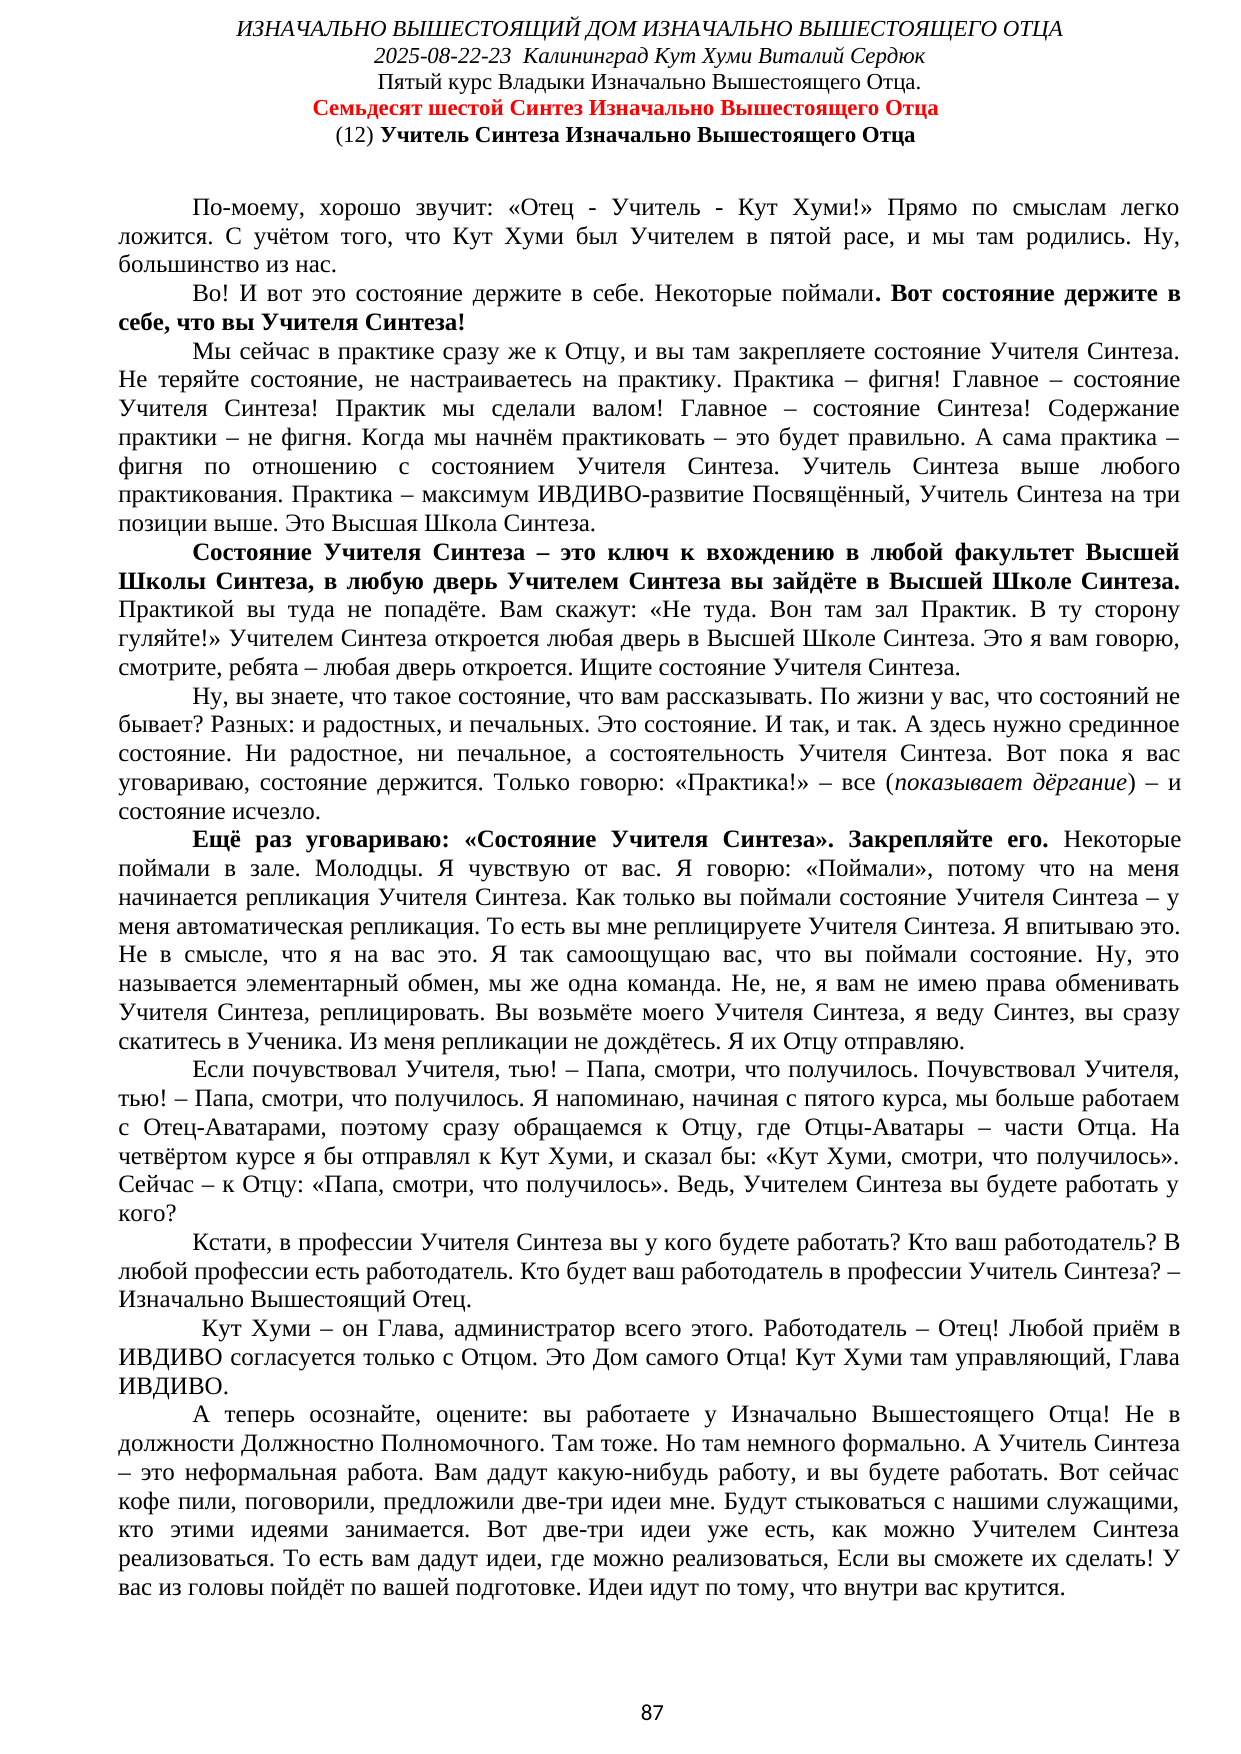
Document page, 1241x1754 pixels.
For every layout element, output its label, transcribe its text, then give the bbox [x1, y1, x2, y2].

text Если почувствовал Учителя, тью! – Папа, смотри, что получилось. Почувствовал Учителя, тью! – Папа, смотри, что получилось. Я напоминаю, начиная с пятого курса, мы больше работаем с Отец-Аватарами, поэтому сразу обращаемся к Отцу, где Отцы-Аватары – части Отца. На четвёртом курсе я бы отправлял к Кут Хуми, и сказал бы: «Кут Хуми, смотри, что получилось». Сейчас – к Отцу: «Папа, смотри, что получилось». Ведь, Учителем Синтеза вы будете работать у кого? [118, 1054, 1181, 1227]
text По-моему, хорошо звучит: «Отец - Учитель - Кут Хуми!» Прямо по смыслам легко ложится. С учётом того, что Кут Хуми был Учителем в пятой расе, и мы там родились. Ну, большинство из нас. [118, 192, 1181, 278]
text Во! И вот это состояние держите в себе. Некоторые поймали. Вот состояние держите в себе, что вы Учителя Синтеза! [118, 278, 1181, 336]
text Ну, вы знаете, что такое состояние, что вам рассказывать. По жизни у вас, что состояний не бывает? Разных: и радостных, и печальных. Это состояние. И так, и так. А здесь нужно срединное состояние. Ни радостное, ни печальное, а состоятельность Учителя Синтеза. Вот пока я вас уговариваю, состояние держится. Только говорю: «Практика!» – все (показывает дёргание) – и состояние исчезло. [118, 681, 1181, 824]
text Кут Хуми – он Глава, администратор всего этого. Работодатель – Отец! Любой приём в ИВДИВО согласуется только с Отцом. Это Дом самого Отца! Кут Хуми там управляющий, Глава ИВДИВО. [118, 1313, 1181, 1399]
text Ещё раз уговариваю: «Состояние Учителя Синтеза». Закрепляйте его. Некоторые поймали в зале. Молодцы. Я чувствую от вас. Я говорю: «Поймали», потому что на меня начинается репликация Учителя Синтеза. Как только вы поймали состояние Учителя Синтеза – у меня автоматическая репликация. То есть вы мне реплицируете Учителя Синтеза. Я впитываю это. Не в смысле, что я на вас это. Я так самоощущаю вас, что вы поймали состояние. Ну, это называется элементарный обмен, мы же одна команда. Не, не, я вам не имею права обменивать Учителя Синтеза, реплицировать. Вы возьмёте моего Учителя Синтеза, я веду Синтез, вы сразу скатитесь в Ученика. Из меня репликации не дождётесь. Я их Отцу отправляю. [118, 824, 1181, 1054]
text Кстати, в профессии Учителя Синтеза вы у кого будете работать? Кто ваш работодатель? В любой профессии есть работодатель. Кто будет ваш работодатель в профессии Учитель Синтеза? – Изначально Вышестоящий Отец. [118, 1227, 1181, 1313]
text А теперь осознайте, оцените: вы работаете у Изначально Вышестоящего Отца! Не в должности Должностно Полномочного. Там тоже. Но там немного формально. А Учитель Синтеза – это неформальная работа. Вам дадут какую-нибудь работу, и вы будете работать. Вот сейчас кофе пили, поговорили, предложили две-три идеи мне. Будут стыковаться с нашими служащими, кто этими идеями занимается. Вот две-три идеи уже есть, как можно Учителем Синтеза реализоваться. То есть вам дадут идеи, где можно реализоваться, Если вы сможете их сделать! У вас из головы пойдёт по вашей подготовке. Идеи идут по тому, что внутри вас крутится. [118, 1399, 1181, 1601]
text Состояние Учителя Синтеза – это ключ к вхождению в любой факультет Высшей Школы Синтеза, в любую дверь Учителем Синтеза вы зайдёте в Высшей Школе Синтеза. Практикой вы туда не попадёте. Вам скажут: «Не туда. Вон там зал Практик. В ту сторону гуляйте!» Учителем Синтеза откроется любая дверь в Высшей Школе Синтеза. Это я вам говорю, смотрите, ребята – любая дверь откроется. Ищите состояние Учителя Синтеза. [118, 537, 1181, 681]
text Мы сейчас в практике сразу же к Отцу, и вы там закрепляете состояние Учителя Синтеза. Не теряйте состояние, не настраиваетесь на практику. Практика – фигня! Главное – состояние Учителя Синтеза! Практик мы сделали валом! Главное – состояние Синтеза! Содержание практики – не фигня. Когда мы начнём практиковать – это будет правильно. А сама практика – фигня по отношению с состоянием Учителя Синтеза. Учитель Синтеза выше любого практикования. Практика – максимум ИВДИВО-развитие Посвящённый, Учитель Синтеза на три позиции выше. Это Высшая Школа Синтеза. [118, 336, 1181, 537]
